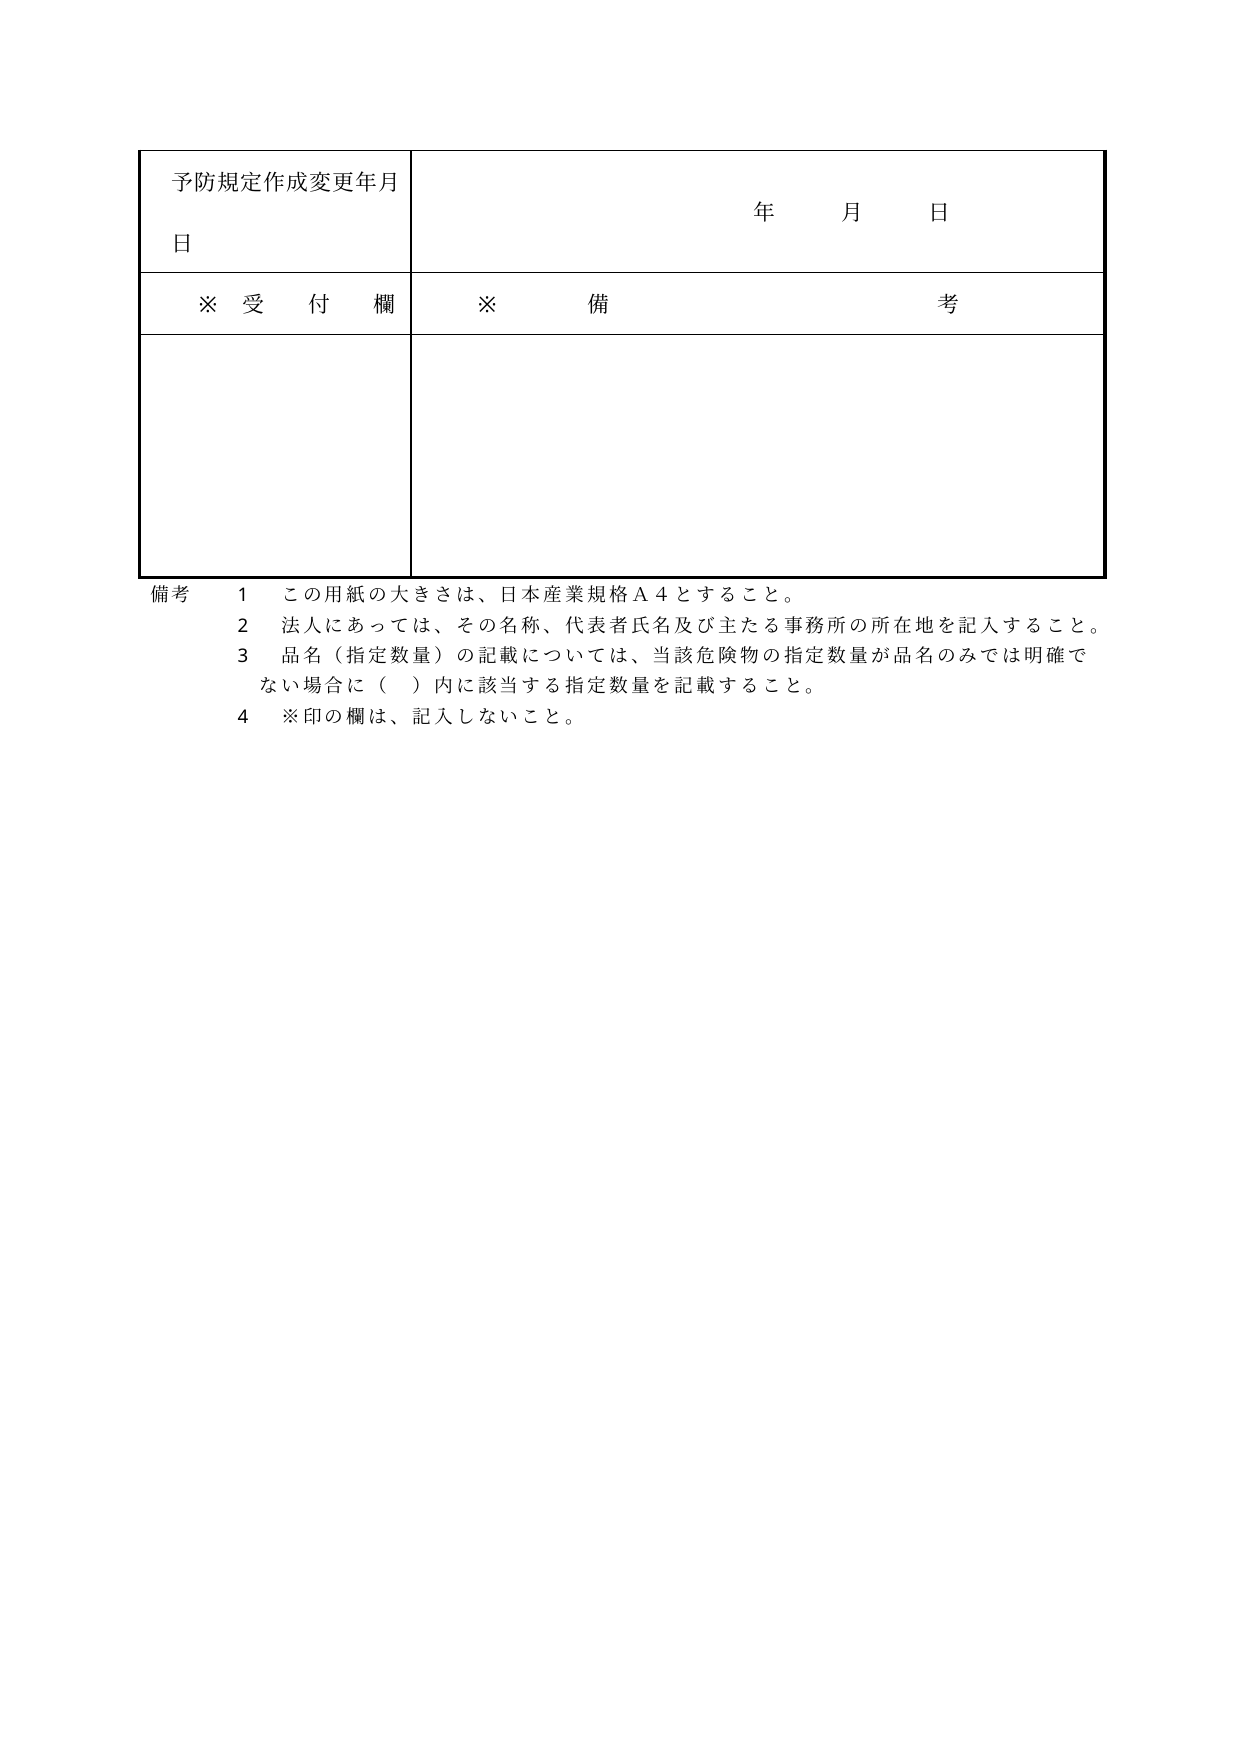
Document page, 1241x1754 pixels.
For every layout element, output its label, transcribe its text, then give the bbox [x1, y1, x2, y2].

table_cell ※ 受 付 欄 [141, 273, 410, 333]
text 3 品名（指定数量）の記載については、当該危険物の指定数量が品名のみでは明確でない場合に（ ）内に該当する指定数量を記載すること。 [135, 639, 1090, 700]
text 備考 1 この用紙の大きさは、日本産業規格Ａ４とすること。 [135, 579, 1090, 609]
table_cell ※ 備 考 [412, 273, 1103, 333]
table_cell [141, 335, 410, 576]
table_cell 年 月 日 [412, 151, 1103, 272]
text 2 法人にあっては、その名称、代表者氏名及び主たる事務所の所在地を記入すること。 [135, 609, 1090, 639]
table_cell 予防規定作成変更年月日 [141, 151, 410, 272]
text 4 ※印の欄は、記入しないこと。 [150, 700, 1090, 730]
table_cell [412, 335, 1103, 576]
